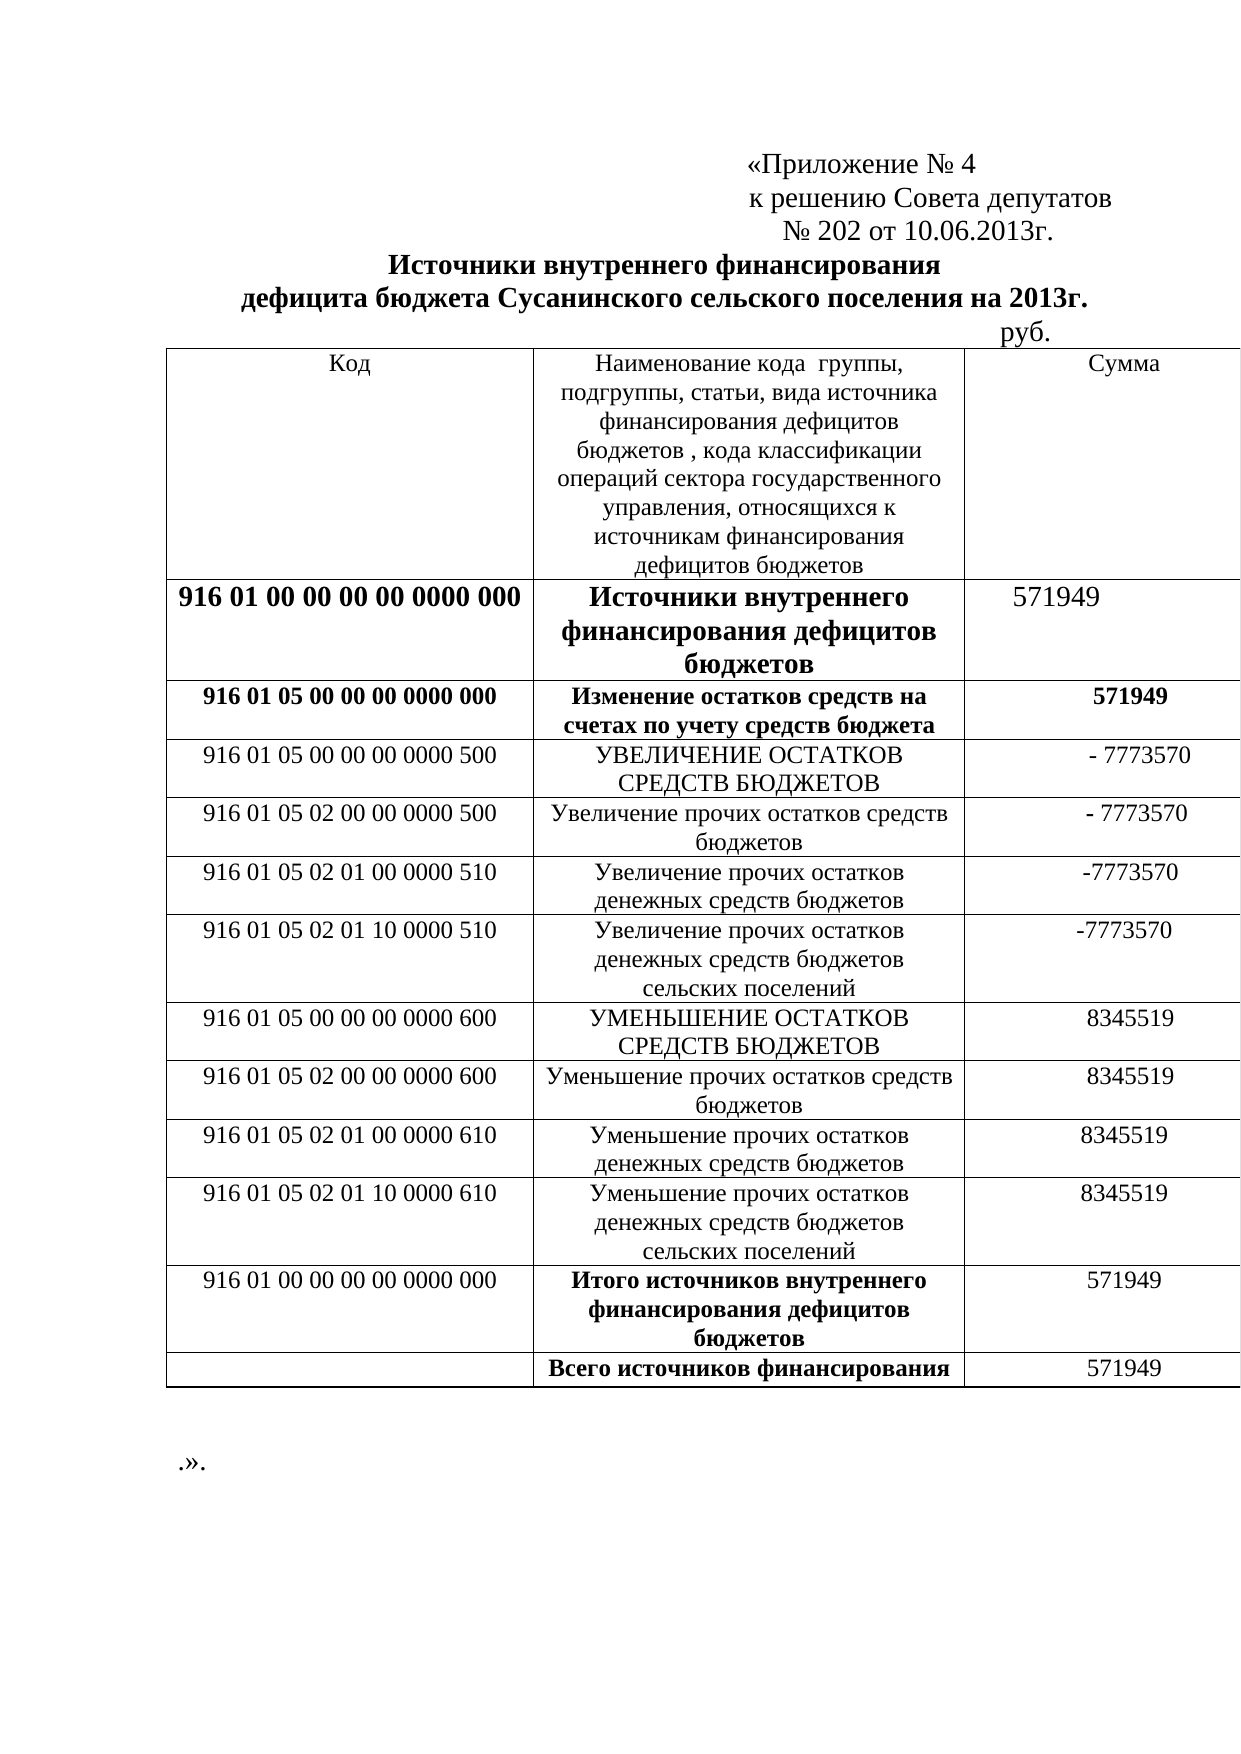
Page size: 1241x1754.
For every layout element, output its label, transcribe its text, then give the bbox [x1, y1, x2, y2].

text к решению Совета депутатов [177, 180, 1152, 213]
table_cell - 7773570 [965, 798, 1240, 856]
table_header Сумма [965, 349, 1240, 578]
text дефицита бюджета Сусанинского сельского поселения на 2013г. [177, 280, 1152, 314]
text «Приложение № 4 [177, 146, 1152, 180]
table_cell Увеличение прочих остатков денежных средств бюджетов [534, 857, 964, 914]
table_cell Увеличение прочих остатков средств бюджетов [534, 798, 964, 856]
table_cell 8345519 [965, 1178, 1240, 1264]
table_cell 571949 [965, 681, 1240, 739]
table_cell Увеличение прочих остатков денежных средств бюджетов сельских поселений [534, 915, 964, 1002]
table_header Наименование кода группы, подгруппы, статьи, вида источника финансирования дефицитов бюджетов , кода классификации операций сектора государственного управления, относящихся к источникам финансирования дефицитов бюджетов [534, 349, 964, 578]
table_cell 916 01 05 00 00 00 0000 000 [167, 681, 533, 739]
table_cell 916 01 05 02 01 00 0000 610 [167, 1120, 533, 1177]
table_cell Уменьшение прочих остатков средств бюджетов [534, 1061, 964, 1119]
table_cell 8345519 [965, 1003, 1240, 1060]
text руб. [177, 314, 1152, 347]
table_cell -7773570 [965, 915, 1240, 1002]
table_cell Уменьшение прочих остатков денежных средств бюджетов [534, 1120, 964, 1177]
table_cell 916 01 05 00 00 00 0000 500 [167, 740, 533, 797]
table_cell 571949 [965, 1266, 1240, 1352]
table_cell Изменение остатков средств на счетах по учету средств бюджета [534, 681, 964, 739]
table_cell 916 01 05 02 00 00 0000 500 [167, 798, 533, 856]
table_cell -7773570 [965, 857, 1240, 914]
table_cell Всего источников финансирования [534, 1353, 964, 1386]
table_cell 916 01 05 02 00 00 0000 600 [167, 1061, 533, 1119]
table_cell 8345519 [965, 1120, 1240, 1177]
table_cell - 7773570 [965, 740, 1240, 797]
table_cell 916 01 05 02 01 10 0000 610 [167, 1178, 533, 1264]
table_cell Итого источников внутреннего финансирования дефицитов бюджетов [534, 1266, 964, 1352]
text .». [177, 1415, 1152, 1477]
table_cell Уменьшение прочих остатков денежных средств бюджетов сельских поселений [534, 1178, 964, 1264]
table_cell 571949 [965, 1353, 1240, 1386]
table_cell 916 01 05 02 01 10 0000 510 [167, 915, 533, 1002]
table_cell 8345519 [965, 1061, 1240, 1119]
table_header Код [167, 349, 533, 578]
table_cell [167, 1353, 533, 1386]
text № 202 от 10.06.2013г. [177, 213, 1152, 247]
table_cell УМЕНЬШЕНИЕ ОСТАТКОВ СРЕДСТВ БЮДЖЕТОВ [534, 1003, 964, 1060]
text Источники внутреннего финансирования [177, 247, 1152, 280]
table_cell 916 01 05 02 01 00 0000 510 [167, 857, 533, 914]
table_cell Источники внутреннего финансирования дефицитов бюджетов [534, 580, 964, 680]
table_cell 916 01 00 00 00 00 0000 000 [167, 1266, 533, 1352]
table_cell 916 01 00 00 00 00 0000 000 [167, 580, 533, 680]
table_cell 916 01 05 00 00 00 0000 600 [167, 1003, 533, 1060]
table_cell УВЕЛИЧЕНИЕ ОСТАТКОВ СРЕДСТВ БЮДЖЕТОВ [534, 740, 964, 797]
table_cell 571949 [965, 580, 1240, 680]
